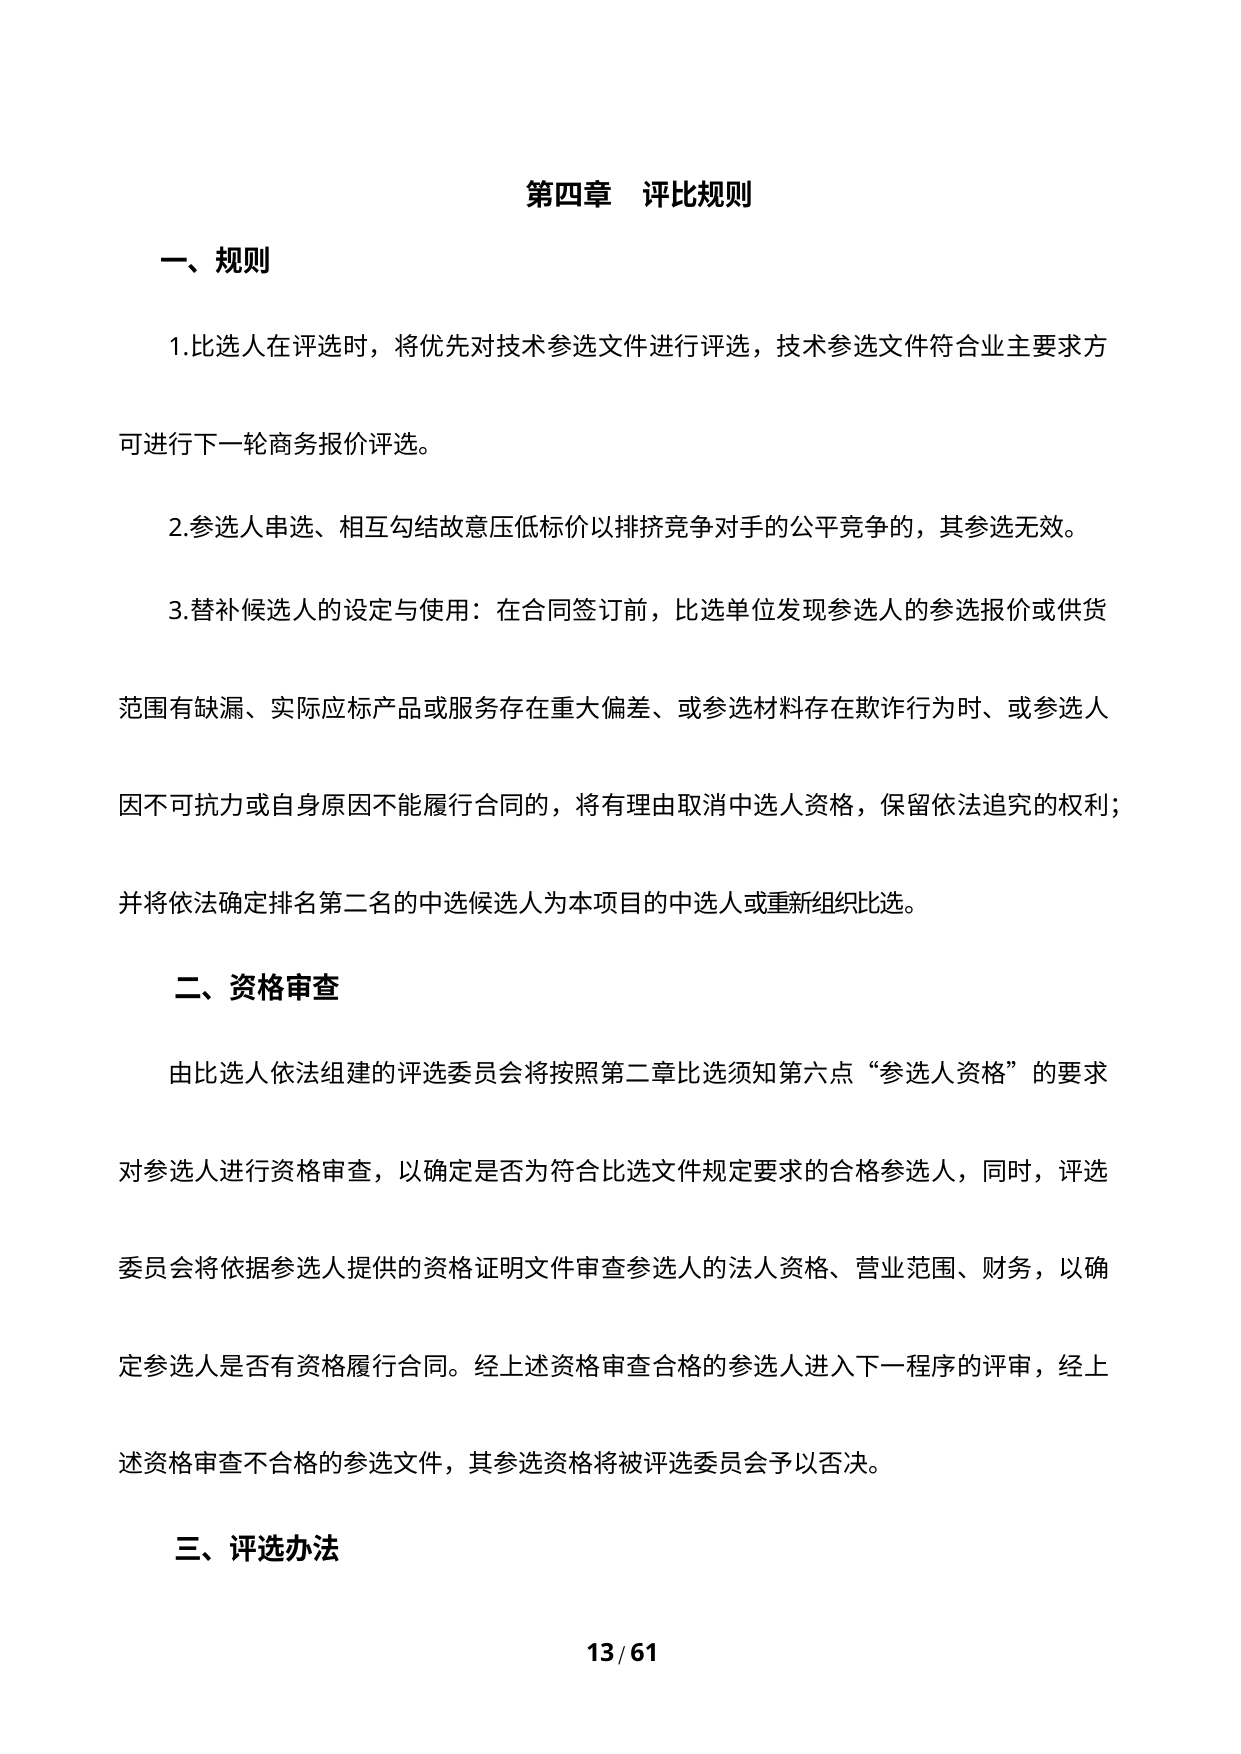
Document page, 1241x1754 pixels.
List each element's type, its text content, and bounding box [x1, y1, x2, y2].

text 由比选人依法组建的评选委员会将按照第二章比选须知第六点“参选人资格”的要求对参选人进行资格审查，以确定是否为符合比选文件规定要求的合格参选人，同时，评选委员会将依据参选人提供的资格证明文件审查参选人的法人资格、营业范围、财务，以确定参选人是否有资格履行合同。经上述资格审查合格的参选人进入下一程序的评审，经上述资格审查不合格的参选文件，其参选资格将被评选委员会予以否决。 [118, 1039, 1109, 1494]
text 2.参选人串选、相互勾结故意压低标价以排挤竞争对手的公平竞争的，其参选无效。 [118, 493, 1109, 558]
text 三、评选办法 [118, 1514, 1122, 1579]
subtitle 第四章 评比规则 [156, 160, 1122, 225]
text 1.比选人在评选时，将优先对技术参选文件进行评选，技术参选文件符合业主要求方可进行下一轮商务报价评选。 [118, 312, 1109, 475]
text 一、规则 [118, 226, 1122, 291]
text 3.替补候选人的设定与使用：在合同签订前，比选单位发现参选人的参选报价或供货范围有缺漏、实际应标产品或服务存在重大偏差、或参选材料存在欺诈行为时、或参选人因不可抗力或自身原因不能履行合同的，将有理由取消中选人资格，保留依法追究的权利；并将依法确定排名第二名的中选候选人为本项目的中选人或重新组织比选。 [118, 576, 1109, 934]
text 二、资格审查 [118, 953, 1122, 1018]
